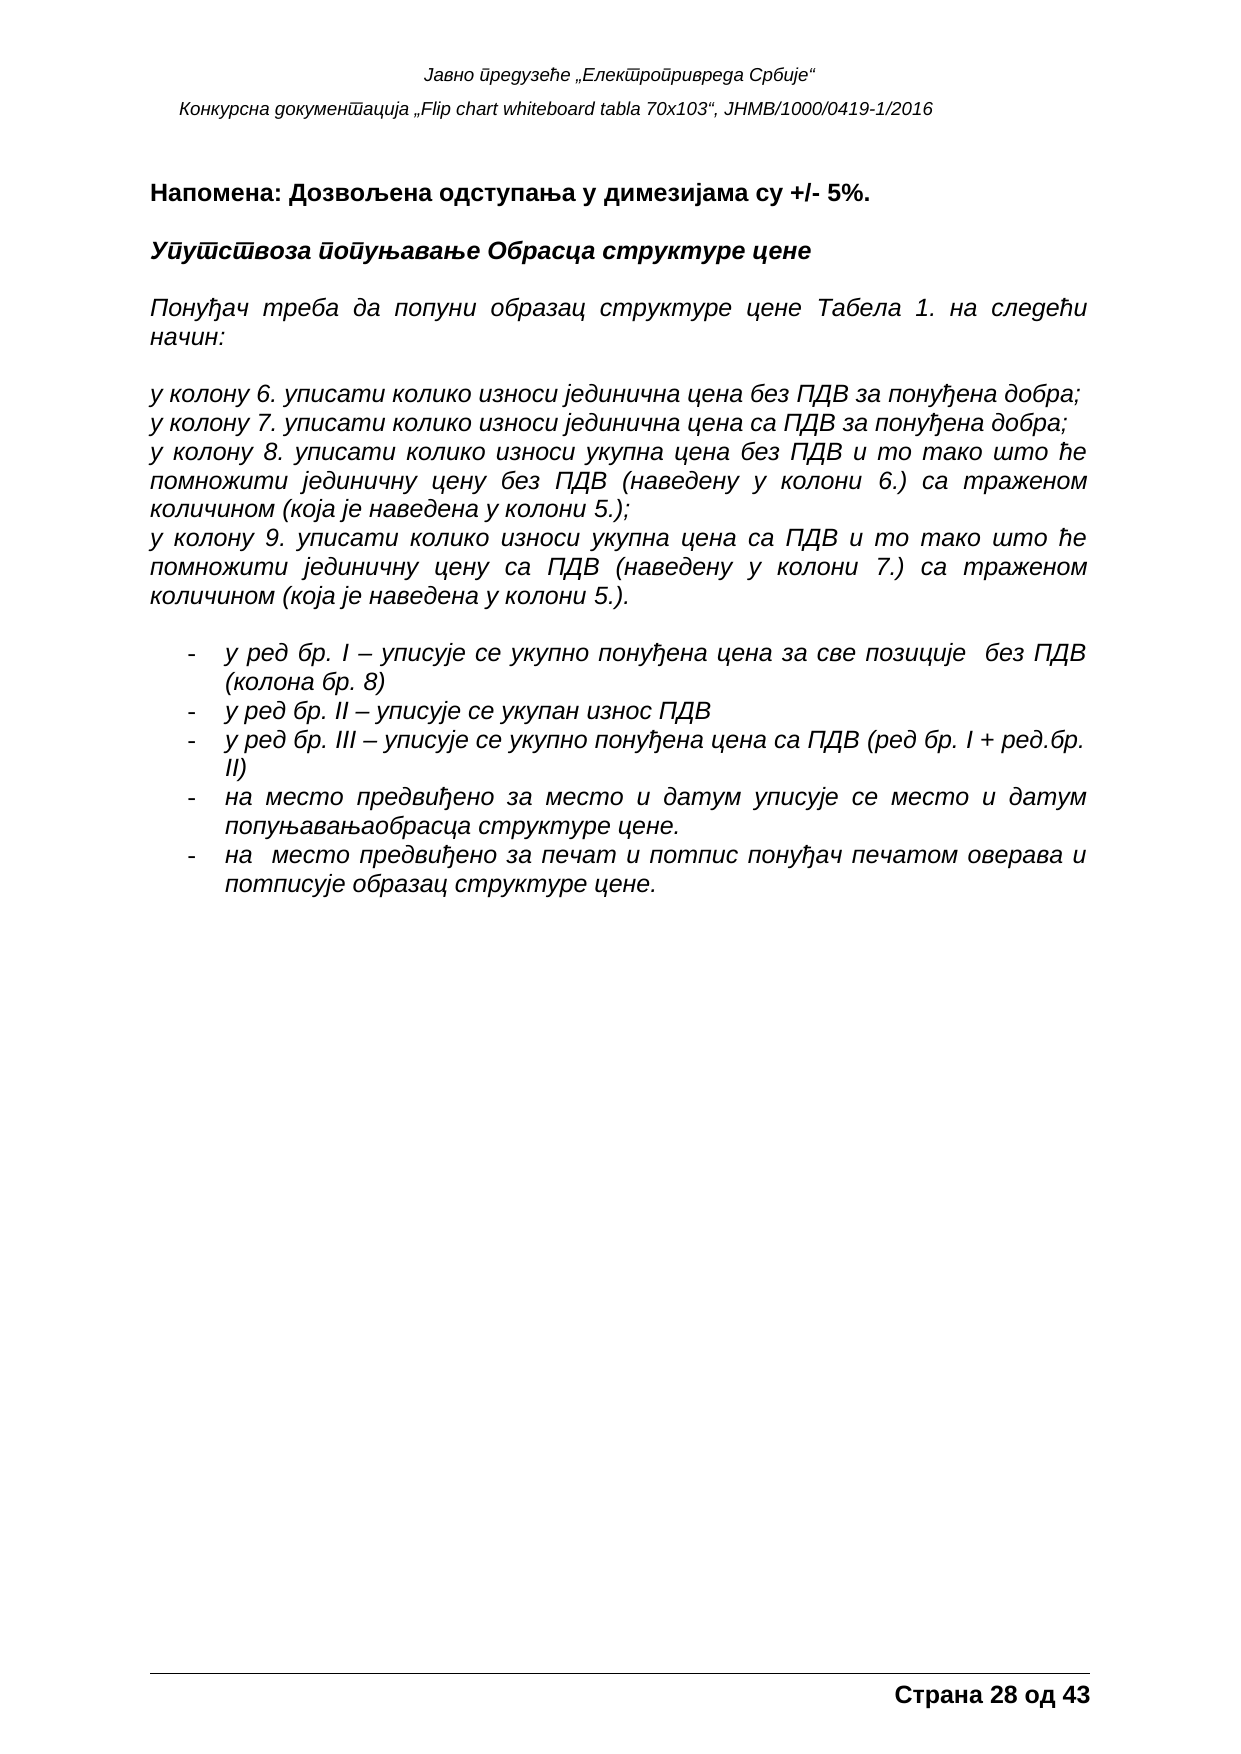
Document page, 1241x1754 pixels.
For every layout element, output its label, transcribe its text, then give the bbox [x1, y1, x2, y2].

list у колону 6. уписати колико износи јединична цена без ПДВ за понуђена добра; [150, 379, 1090, 408]
list у колону 9. уписати колико износи укупна цена са ПДВ и то тако што ће помножити јединичну цену са ПДВ (наведену у колони 7.) са траженом количином (која је наведена у колони 5.). [150, 523, 1090, 609]
list у колону 7. уписати колико износи јединична цена са ПДВ за понуђена добра; [150, 408, 1090, 437]
list у ред бр. III – уписује се укупно понуђена цена са ПДВ (ред бр. I + ред.бр. II) [187, 724, 1090, 782]
list у ред бр. II – уписује се укупан износ ПДВ [187, 696, 1090, 724]
list Понуђач треба да попуни образац структуре цене Табела 1. на следећи начин: [150, 293, 1090, 351]
list на место предвиђено за место и датум уписује се место и датум попуњавањаобрасца структуре цене. [187, 782, 1090, 840]
list у ред бр. I – уписује се укупно понуђена цена за све позиције без ПДВ (колона бр. 8) [187, 638, 1090, 696]
text Напомена: Дозвољена одступања у димезијама су +/- 5%. [150, 178, 1090, 207]
list на место предвиђено за печат и потпис понуђач печатом оверава и потписује образац структуре цене. [187, 840, 1090, 897]
list у колону 8. уписати колико износи укупна цена без ПДВ и то тако што ће помножити јединичну цену без ПДВ (наведену у колони 6.) са траженом количином (која је наведена у колони 5.); [150, 437, 1090, 523]
text Упутствоза попуњавање Обрасца структуре цене [150, 236, 1090, 264]
